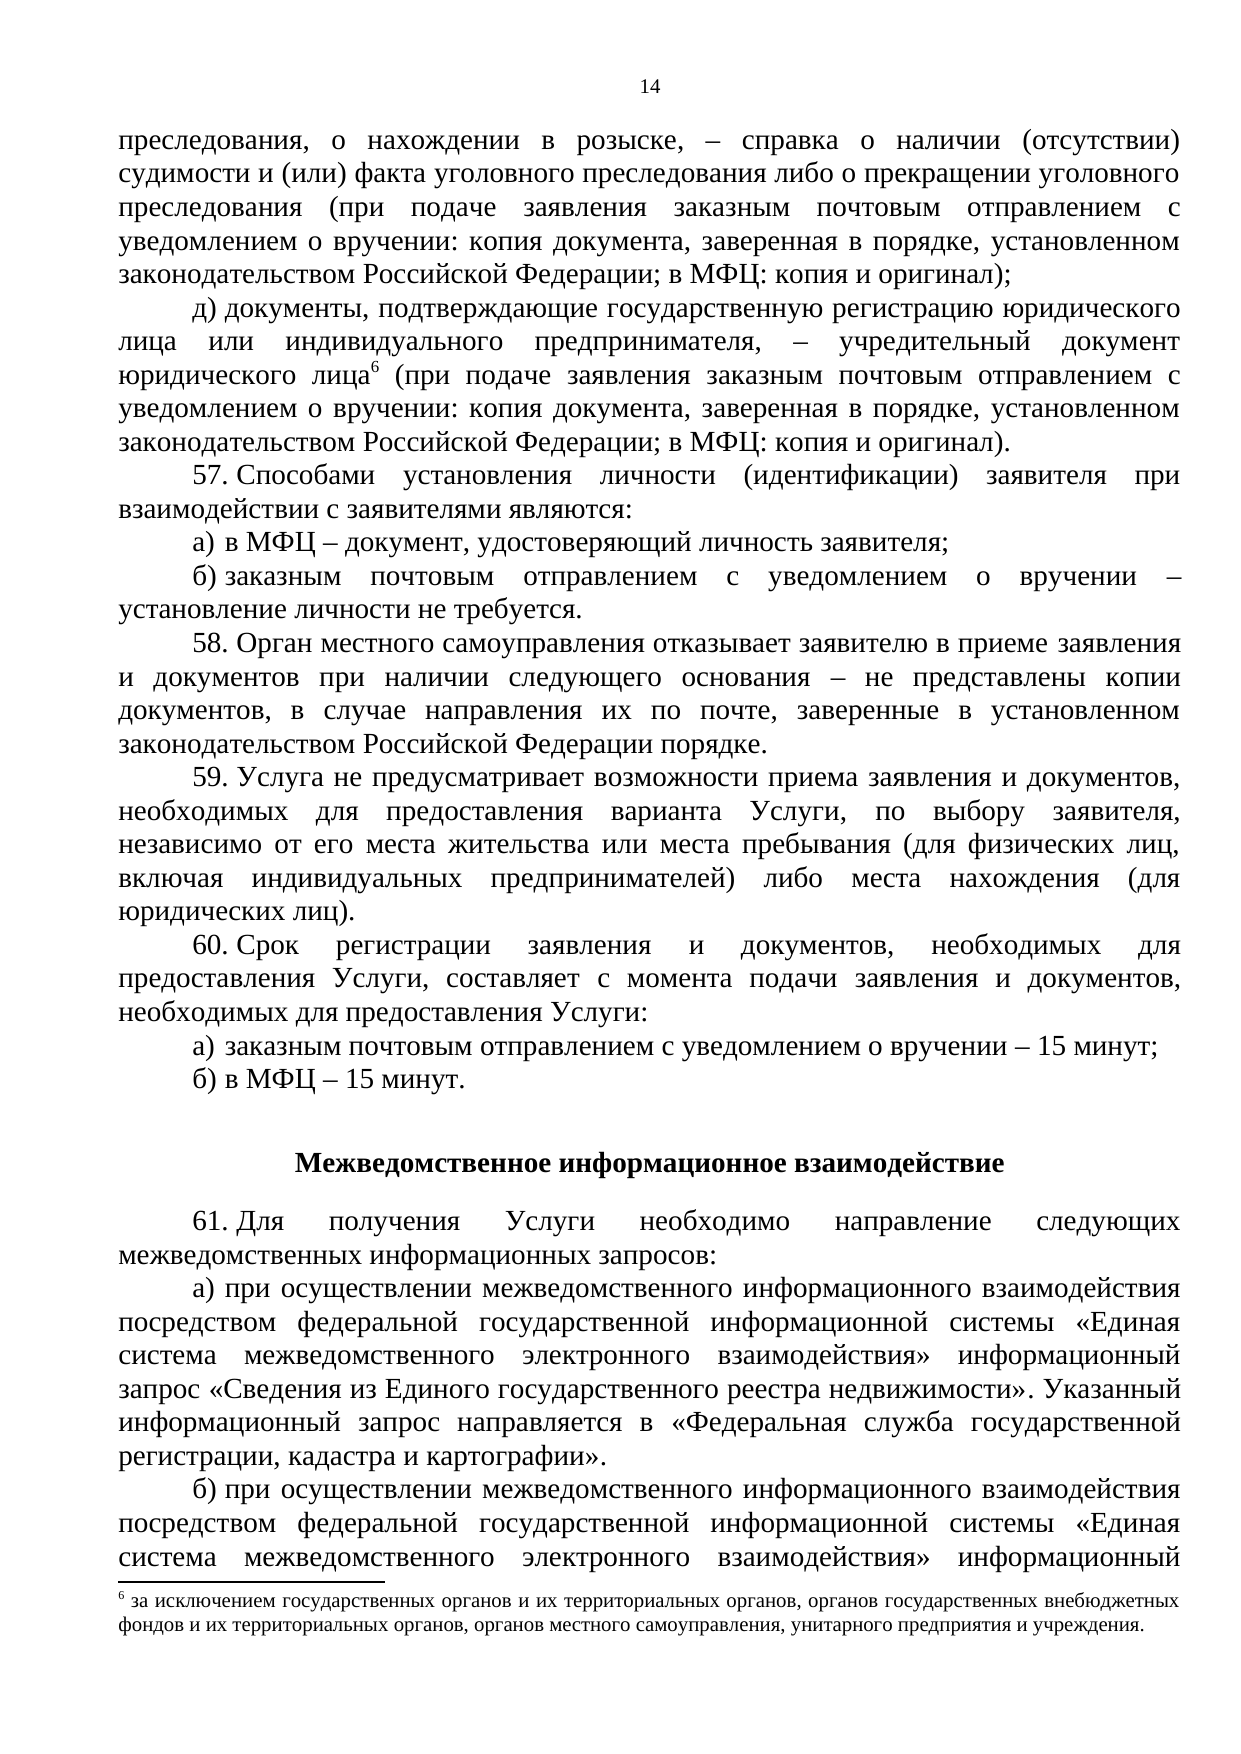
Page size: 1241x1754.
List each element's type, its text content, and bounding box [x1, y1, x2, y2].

list Для получения Услуги необходимо направление следующих межведомственных информационных запросов: [118, 1203, 1181, 1270]
list в МФЦ – 15 минут. [118, 1061, 1181, 1095]
list при осуществлении межведомственного информационного взаимодействия посредством федеральной государственной информационной системы «Единая система межведомственного электронного взаимодействия» информационный запрос «Сведения из Единого государственного реестра недвижимости». Указанный информационный запрос направляется в «Федеральная служба государственной регистрации, кадастра и картографии». [118, 1270, 1181, 1472]
list заказным почтовым отправлением с уведомлением о вручении – установление личности не требуется. [118, 558, 1181, 625]
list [118, 1472, 1181, 1572]
list заказным почтовым отправлением с уведомлением о вручении – 15 минут; [118, 1028, 1181, 1061]
list Орган местного самоуправления отказывает заявителю в приеме заявления и документов при наличии следующего основания – не представлены копии документов, в случае направления их по почте, заверенные в установленном законодательством Российской Федерации порядке. [118, 625, 1181, 759]
list в МФЦ – документ, удостоверяющий личность заявителя; [118, 524, 1181, 558]
list Способами установления личности (идентификации) заявителя при взаимодействии с заявителями являются: [118, 457, 1181, 524]
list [118, 122, 1181, 290]
text Межведомственное информационное взаимодействие [118, 1145, 1181, 1178]
list Услуга не предусматривает возможности приема заявления и документов, необходимых для предоставления варианта Услуги, по выбору заявителя, независимо от его места жительства или места пребывания (для физических лиц, включая индивидуальных предпринимателей) либо места нахождения (для юридических лиц). [118, 759, 1181, 927]
list документы, подтверждающие государственную регистрацию юридического лица или индивидуального предпринимателя, – учредительный документ юридического лица (при подаче заявления заказным почтовым отправлением с уведомлением о вручении: копия документа, заверенная в порядке, установленном законодательством Российской Федерации; в МФЦ: копия и оригинал). [118, 290, 1181, 457]
list Срок регистрации заявления и документов, необходимых для предоставления Услуги, составляет с момента подачи заявления и документов, необходимых для предоставления Услуги: [118, 927, 1181, 1028]
